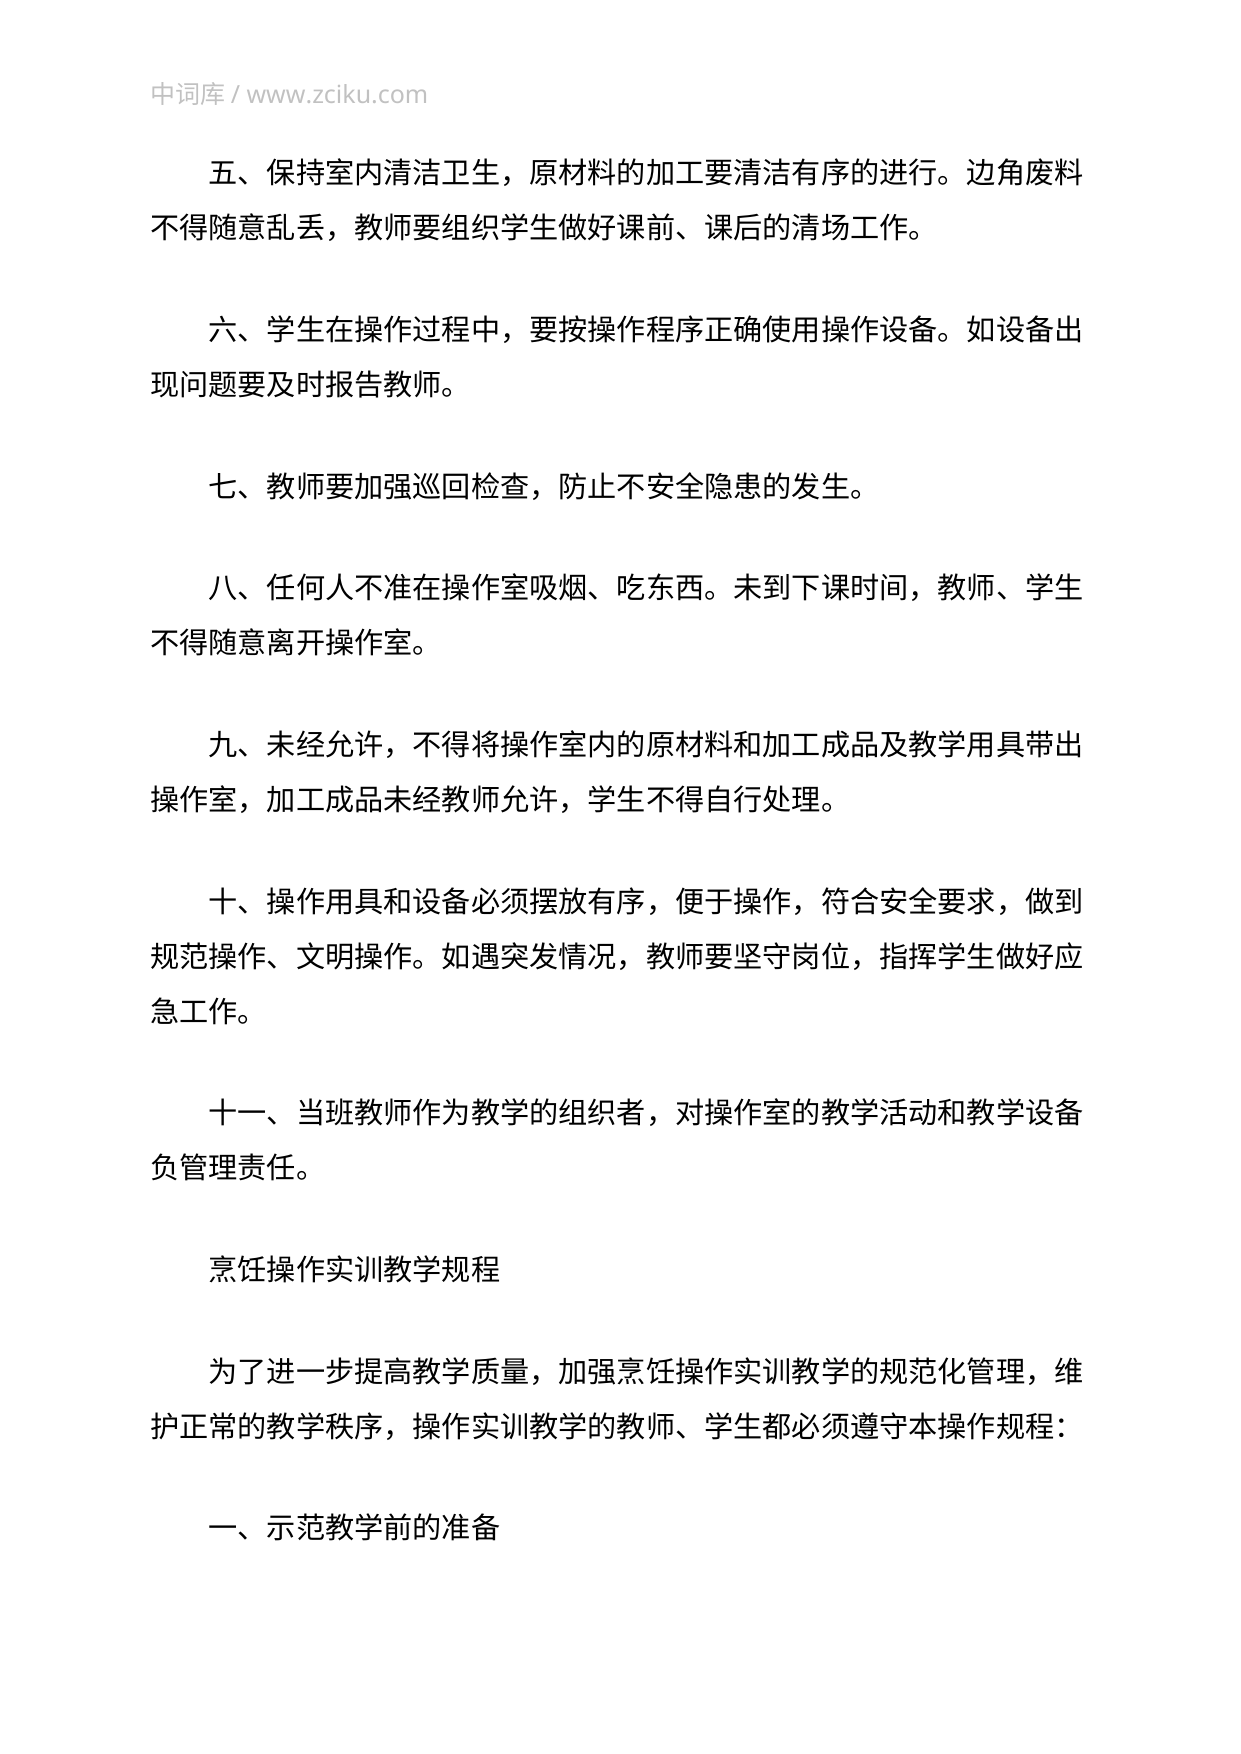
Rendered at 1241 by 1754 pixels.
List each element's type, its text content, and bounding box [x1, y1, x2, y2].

text 烹饪操作实训教学规程 [150, 1247, 1090, 1289]
text 一、示范教学前的准备 [150, 1505, 1090, 1547]
text 六、学生在操作过程中，要按操作程序正确使用操作设备。如设备出现问题要及时报告教师。 [150, 307, 1090, 404]
text 十一、当班教师作为教学的组织者，对操作室的教学活动和教学设备负管理责任。 [150, 1090, 1090, 1187]
text 为了进一步提高教学质量，加强烹饪操作实训教学的规范化管理，维护正常的教学秩序，操作实训教学的教师、学生都必须遵守本操作规程： [150, 1348, 1090, 1446]
text 八、任何人不准在操作室吸烟、吃东西。未到下课时间，教师、学生不得随意离开操作室。 [150, 565, 1090, 662]
text 十、操作用具和设备必须摆放有序，便于操作，符合安全要求，做到规范操作、文明操作。如遇突发情况，教师要坚守岗位，指挥学生做好应急工作。 [150, 878, 1090, 1031]
text 五、保持室内清洁卫生，原材料的加工要清洁有序的进行。边角废料不得随意乱丢，教师要组织学生做好课前、课后的清场工作。 [150, 150, 1090, 247]
text 九、未经允许，不得将操作室内的原材料和加工成品及教学用具带出操作室，加工成品未经教师允许，学生不得自行处理。 [150, 722, 1090, 819]
text 七、教师要加强巡回检查，防止不安全隐患的发生。 [150, 463, 1090, 506]
